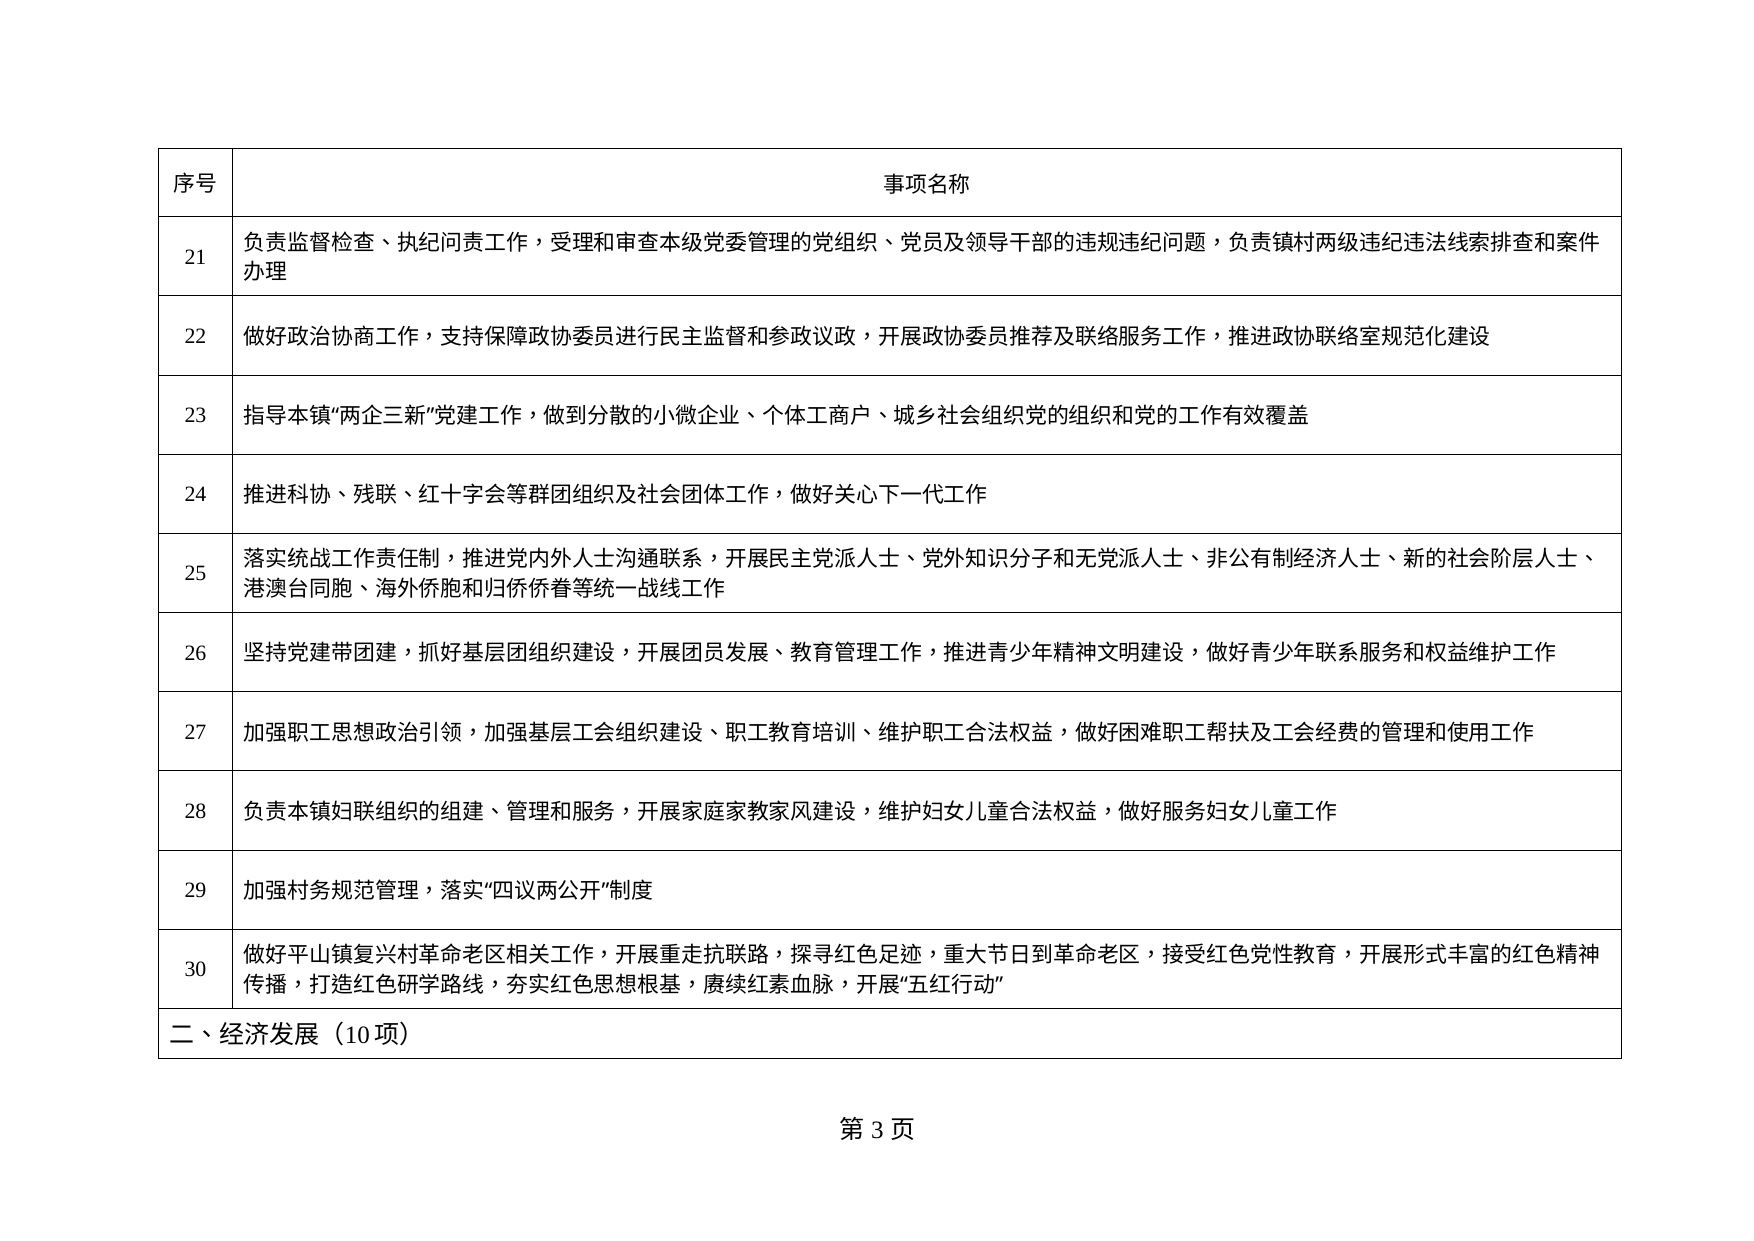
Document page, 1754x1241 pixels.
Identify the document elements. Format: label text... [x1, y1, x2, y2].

table_cell 做好政治协商工作，支持保障政协委员进行民主监督和参政议政，开展政协委员推荐及联络服务工作，推进政协联络室规范化建设 [233, 296, 1621, 374]
table_cell 负责本镇妇联组织的组建、管理和服务，开展家庭家教家风建设，维护妇女儿童合法权益，做好服务妇女儿童工作 [233, 771, 1621, 849]
table_cell 29 [159, 851, 232, 929]
table_cell 30 [159, 930, 232, 1008]
table_header 事项名称 [233, 149, 1621, 216]
table_cell 24 [159, 455, 232, 533]
table_cell 27 [159, 692, 232, 770]
table_cell 25 [159, 534, 232, 612]
table_cell 坚持党建带团建，抓好基层团组织建设，开展团员发展、教育管理工作，推进青少年精神文明建设，做好青少年联系服务和权益维护工作 [233, 613, 1621, 691]
table_cell 二、经济发展（10项） [159, 1009, 1621, 1058]
table_cell 26 [159, 613, 232, 691]
table_cell 23 [159, 376, 232, 454]
table_cell 22 [159, 296, 232, 374]
table_cell 21 [159, 217, 232, 295]
table_cell 指导本镇“两企三新”党建工作，做到分散的小微企业、个体工商户、城乡社会组织党的组织和党的工作有效覆盖 [233, 376, 1621, 454]
table_cell 28 [159, 771, 232, 849]
table_cell 加强职工思想政治引领，加强基层工会组织建设、职工教育培训、维护职工合法权益，做好困难职工帮扶及工会经费的管理和使用工作 [233, 692, 1621, 770]
table_cell 加强村务规范管理，落实“四议两公开”制度 [233, 851, 1621, 929]
table_cell 落实统战工作责任制，推进党内外人士沟通联系，开展民主党派人士、党外知识分子和无党派人士、非公有制经济人士、新的社会阶层人士、港澳台同胞、海外侨胞和归侨侨眷等统一战线工作 [233, 534, 1621, 612]
table_cell 负责监督检查、执纪问责工作，受理和审查本级党委管理的党组织、党员及领导干部的违规违纪问题，负责镇村两级违纪违法线索排查和案件办理 [233, 217, 1621, 295]
table_cell 推进科协、残联、红十字会等群团组织及社会团体工作，做好关心下一代工作 [233, 455, 1621, 533]
table_cell 做好平山镇复兴村革命老区相关工作，开展重走抗联路，探寻红色足迹，重大节日到革命老区，接受红色党性教育，开展形式丰富的红色精神传播，打造红色研学路线，夯实红色思想根基，赓续红素血脉，开展“五红行动” [233, 930, 1621, 1008]
table_header 序号 [159, 149, 232, 216]
